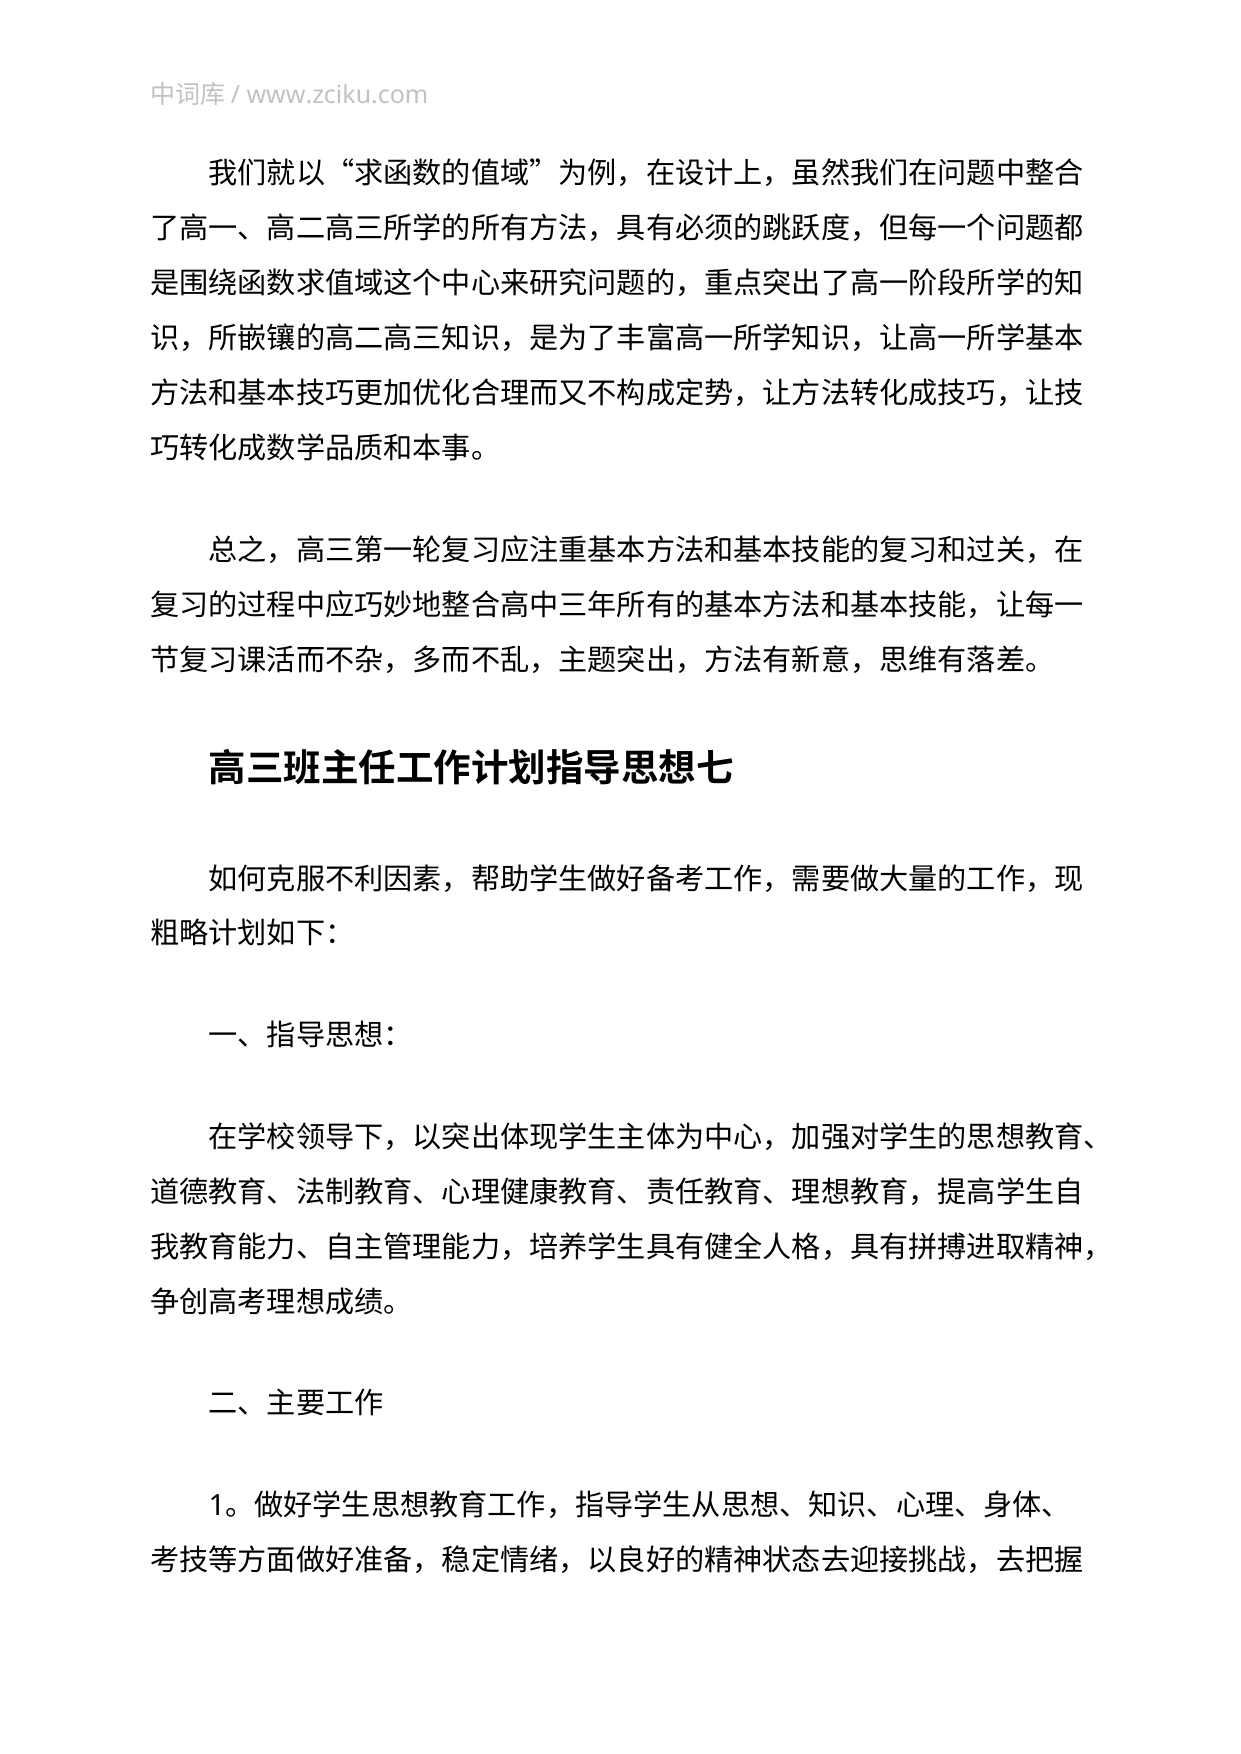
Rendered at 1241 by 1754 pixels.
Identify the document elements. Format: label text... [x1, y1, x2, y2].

text 总之，高三第一轮复习应注重基本方法和基本技能的复习和过关，在复习的过程中应巧妙地整合高中三年所有的基本方法和基本技能，让每一节复习课活而不杂，多而不乱，主题突出，方法有新意，思维有落差。 [150, 526, 1090, 678]
text 如何克服不利因素，帮助学生做好备考工作，需要做大量的工作，现粗略计划如下： [150, 855, 1090, 952]
text 在学校领导下，以突出体现学生主体为中心，加强对学生的思想教育、道德教育、法制教育、心理健康教育、责任教育、理想教育，提高学生自我教育能力、自主管理能力，培养学生具有健全人格，具有拼搏进取精神，争创高考理想成绩。 [150, 1114, 1090, 1321]
text 一、指导思想： [150, 1012, 1090, 1054]
text 高三班主任工作计划指导思想七 [150, 738, 1090, 792]
text 二、主要工作 [150, 1380, 1090, 1422]
text 我们就以“求函数的值域”为例，在设计上，虽然我们在问题中整合了高一、高二高三所学的所有方法，具有必须的跳跃度，但每一个问题都是围绕函数求值域这个中心来研究问题的，重点突出了高一阶段所学的知识，所嵌镶的高二高三知识，是为了丰富高一所学知识，让高一所学基本方法和基本技巧更加优化合理而又不构成定势，让方法转化成技巧，让技巧转化成数学品质和本事。 [150, 150, 1090, 467]
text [150, 1482, 1090, 1579]
